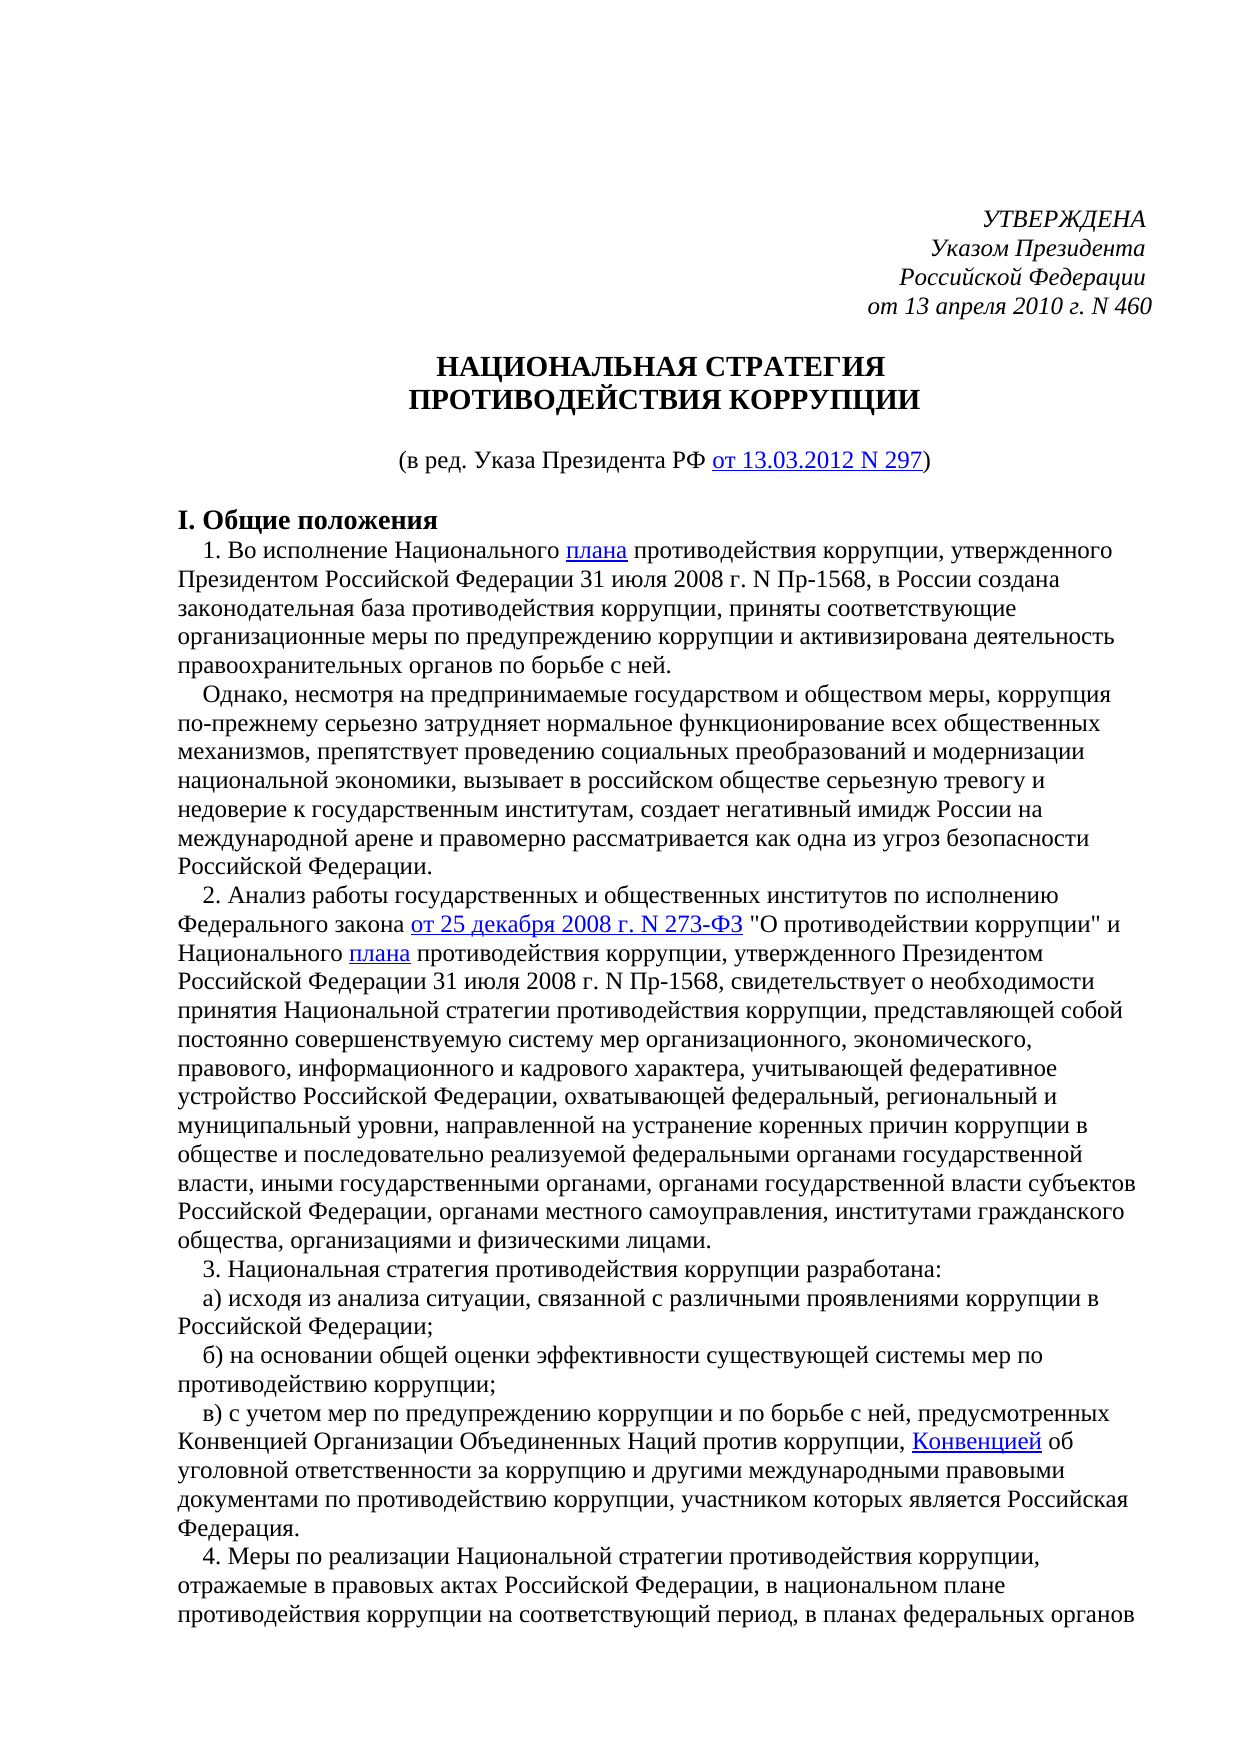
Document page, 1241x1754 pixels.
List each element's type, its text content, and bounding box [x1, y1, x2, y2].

text НАЦИОНАЛЬНАЯ СТРАТЕГИЯ ПРОТИВОДЕЙСТВИЯ КОРРУПЦИИ [177, 349, 1152, 416]
text (в ред. Указа Президента РФ от 13.03.2012 N 297) [177, 445, 1152, 474]
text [177, 503, 1152, 1628]
text УТВЕРЖДЕНА Указом Президента Российской Федерации от 13 апреля 2010 г. N 460 [177, 204, 1152, 319]
